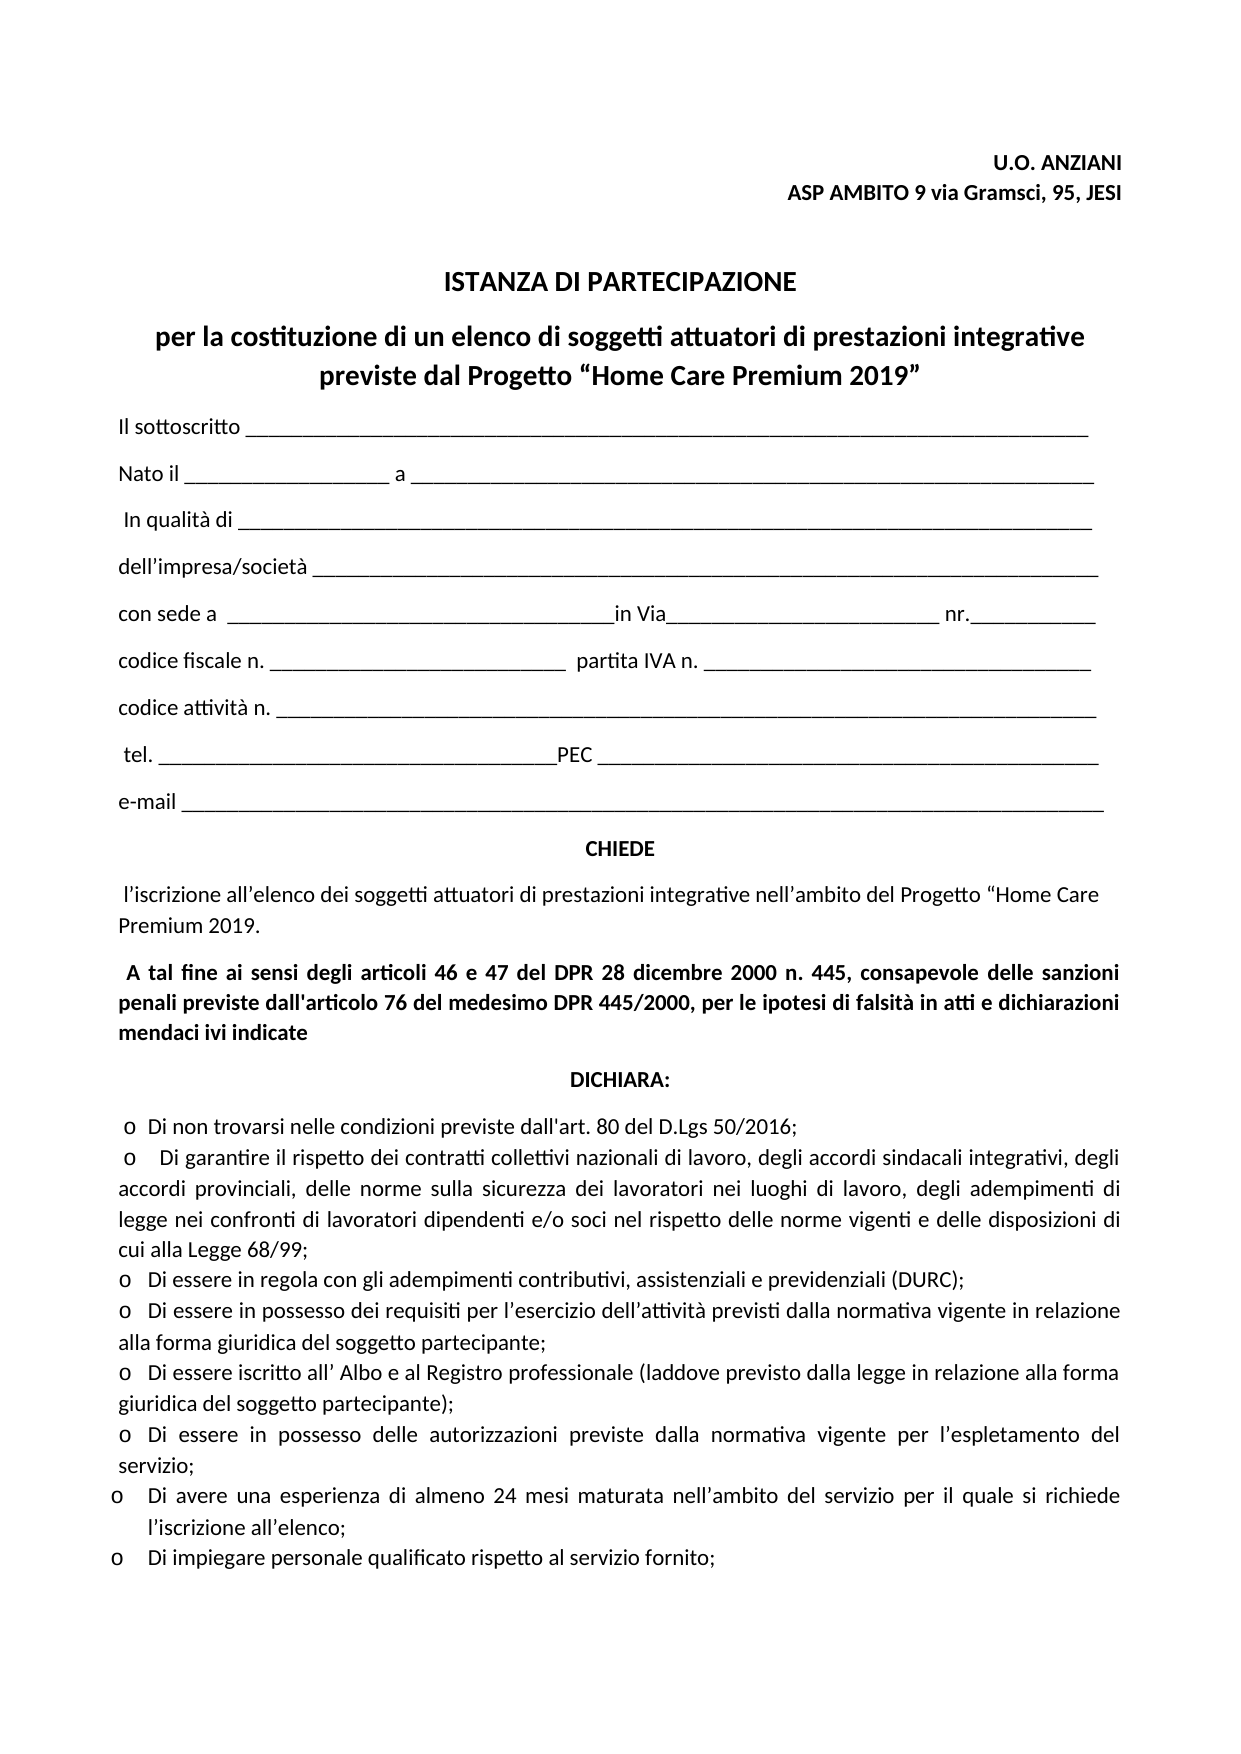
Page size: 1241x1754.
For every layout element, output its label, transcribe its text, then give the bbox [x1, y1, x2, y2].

text A tal fine ai sensi degli articoli 46 e 47 del DPR 28 dicembre 2000 n. 445, consapevole delle sanzioni penali previste dall'articolo 76 del medesimo DPR 445/2000, per le ipotesi di falsità in atti e dichiarazioni mendaci ivi indicate [118, 958, 1122, 1046]
list Di avere una esperienza di almeno 24 mesi maturata nell’ambito del servizio per il quale si richiede l’iscrizione all’elenco; [110, 1481, 1122, 1541]
list Di impiegare personale qualificato rispetto al servizio fornito; [110, 1543, 1122, 1572]
list Di essere in possesso delle autorizzazioni previste dalla normativa vigente per l’espletamento del servizio; [118, 1420, 1122, 1479]
text CHIEDE [118, 834, 1122, 862]
text DICHIARA: [118, 1065, 1122, 1093]
text In qualità di ___________________________________________________________________________ [118, 506, 1122, 533]
text ISTANZA DI PARTECIPAZIONE [118, 263, 1122, 299]
text per la costituzione di un elenco di soggetti attuatori di prestazioni integrative previste dal Progetto “Home Care Premium 2019” [118, 318, 1122, 392]
text codice fiscale n. __________________________ partita IVA n. __________________________________ [118, 646, 1122, 674]
text l’iscrizione all’elenco dei soggetti attuatori di prestazioni integrative nell’ambito del Progetto “Home Care Premium 2019. [118, 881, 1122, 939]
text con sede a __________________________________in Via________________________ nr.___________ [118, 599, 1122, 627]
list Di essere in regola con gli adempimenti contributivi, assistenziali e previdenziali (DURC); [118, 1265, 1122, 1294]
list Di essere in possesso dei requisiti per l’esercizio dell’attività previsti dalla normativa vigente in relazione alla forma giuridica del soggetto partecipante; [118, 1297, 1122, 1356]
list Di garantire il rispetto dei contratti collettivi nazionali di lavoro, degli accordi sindacali integrativi, degli accordi provinciali, delle norme sulla sicurezza dei lavoratori nei luoghi di lavoro, degli adempimenti di legge nei confronti di lavoratori dipendenti e/o soci nel rispetto delle norme vigenti e delle disposizioni di cui alla Legge 68/99; [118, 1143, 1122, 1263]
list Di essere iscritto all’ Albo e al Registro professionale (laddove previsto dalla legge in relazione alla forma giuridica del soggetto partecipante); [118, 1358, 1122, 1418]
text Il sottoscritto __________________________________________________________________________ [118, 412, 1122, 440]
list Di non trovarsi nelle condizioni previste dall'art. 80 del D.Lgs 50/2016; [118, 1112, 1122, 1141]
text codice attività n. ________________________________________________________________________ [118, 693, 1122, 721]
text dell’impresa/società _____________________________________________________________________ [118, 552, 1122, 580]
text tel. ___________________________________PEC ____________________________________________ [118, 740, 1122, 768]
text ASP AMBITO 9 via Gramsci, 95, JESI [118, 178, 1122, 206]
text U.O. ANZIANI [118, 148, 1122, 176]
text Nato il __________________ a ____________________________________________________________ [118, 459, 1122, 487]
text e-mail _________________________________________________________________________________ [118, 787, 1122, 815]
